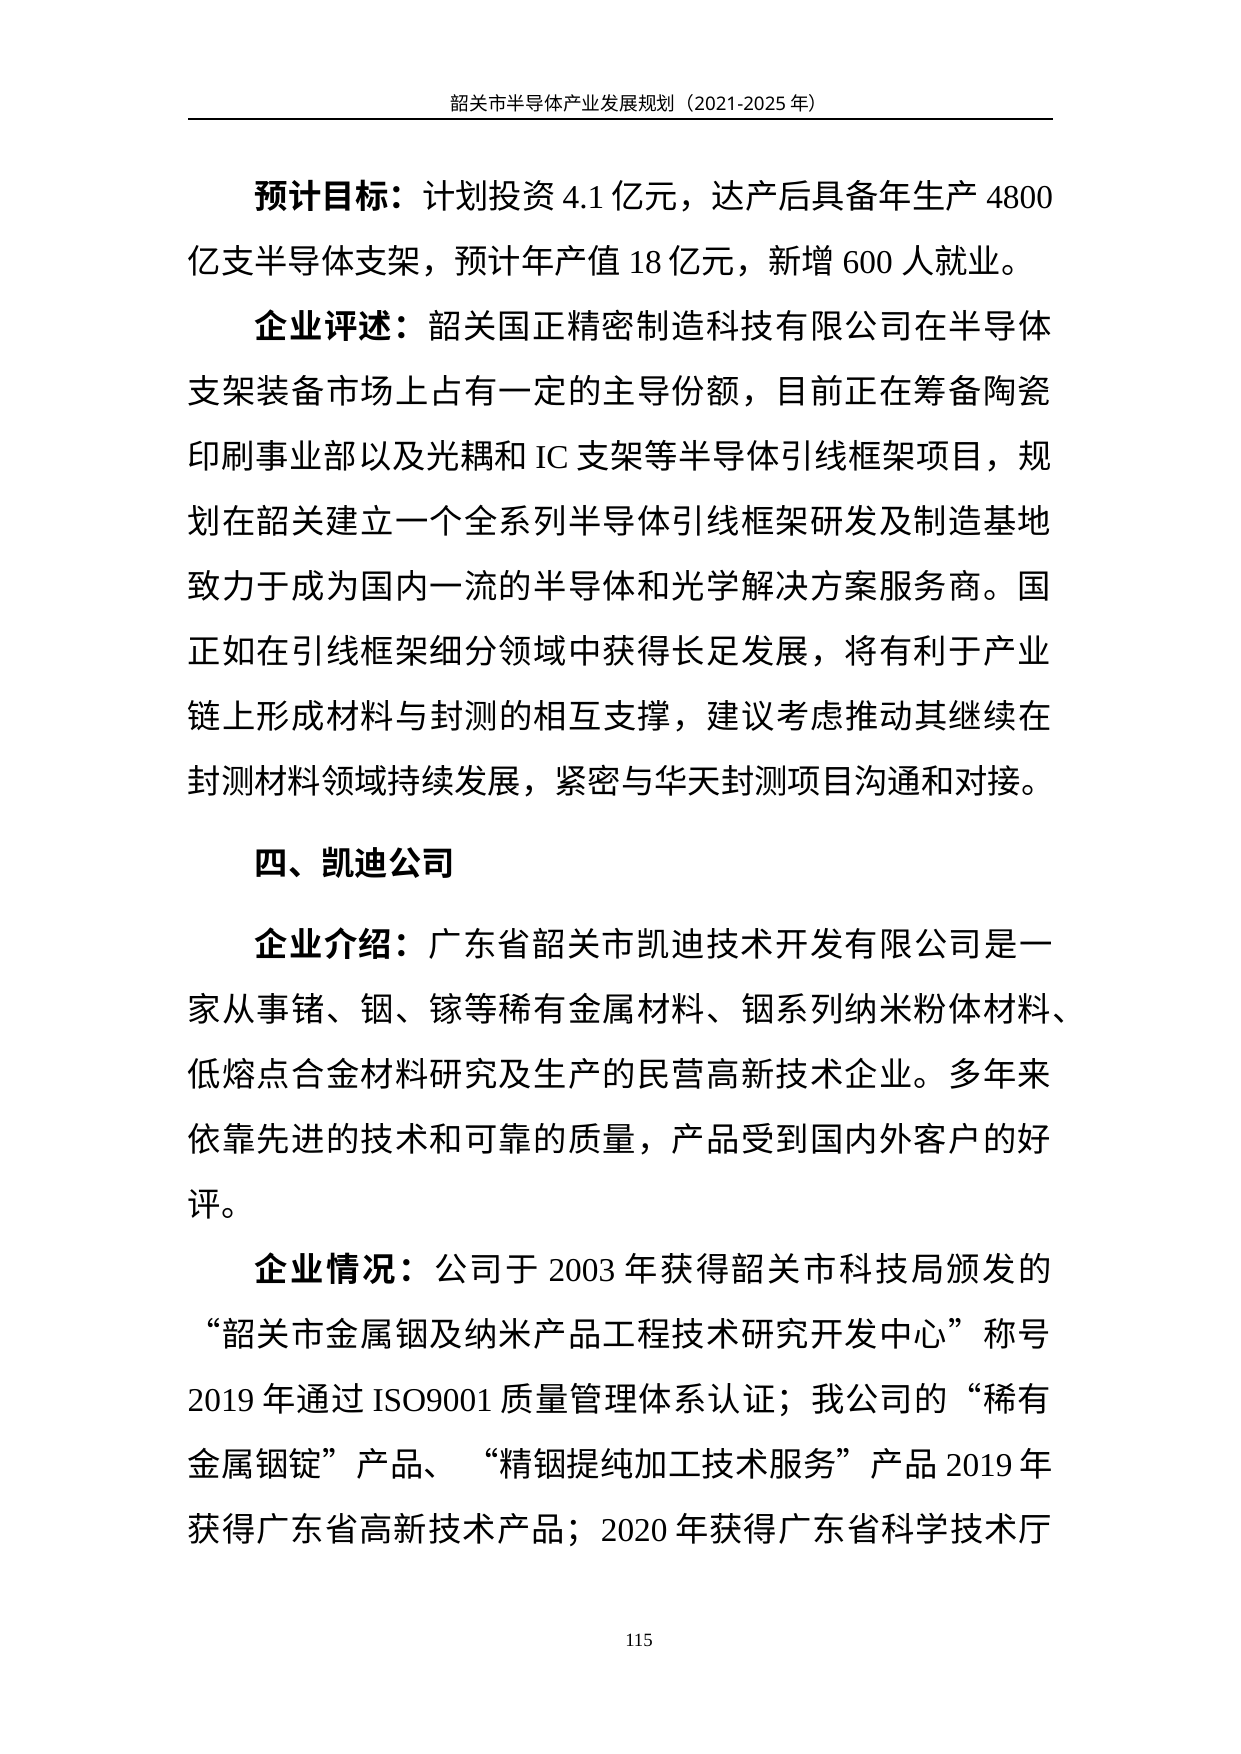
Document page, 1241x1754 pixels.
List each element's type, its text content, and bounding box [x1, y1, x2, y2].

text 预计目标：计划投资4.1亿元，达产后具备年生产4800亿支半导体支架，预计年产值 18亿元，新增 600 人就业。 [187, 162, 1053, 292]
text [187, 1234, 1053, 1559]
text 企业介绍：广东省韶关市凯迪技术开发有限公司是一家从事锗、铟、镓等稀有金属材料、铟系列纳米粉体材料、低熔点合金材料研究及生产的民营高新技术企业。多年来，依靠先进的技术和可靠的质量，产品受到国内外客户的好评。 [187, 909, 1053, 1234]
text 企业评述：韶关国正精密制造科技有限公司在半导体支架装备市场上占有一定的主导份额，目前正在筹备陶瓷印刷事业部以及光耦和IC支架等半导体引线框架项目，规划在韶关建立一个全系列半导体引线框架研发及制造基地，致力于成为国内一流的半导体和光学解决方案服务商。国正如在引线框架细分领域中获得长足发展，将有利于产业链上形成材料与封测的相互支撑，建议考虑推动其继续在封测材料领域持续发展，紧密与华天封测项目沟通和对接。 [187, 292, 1053, 812]
subtitle 四、凯迪公司 [187, 828, 1053, 893]
